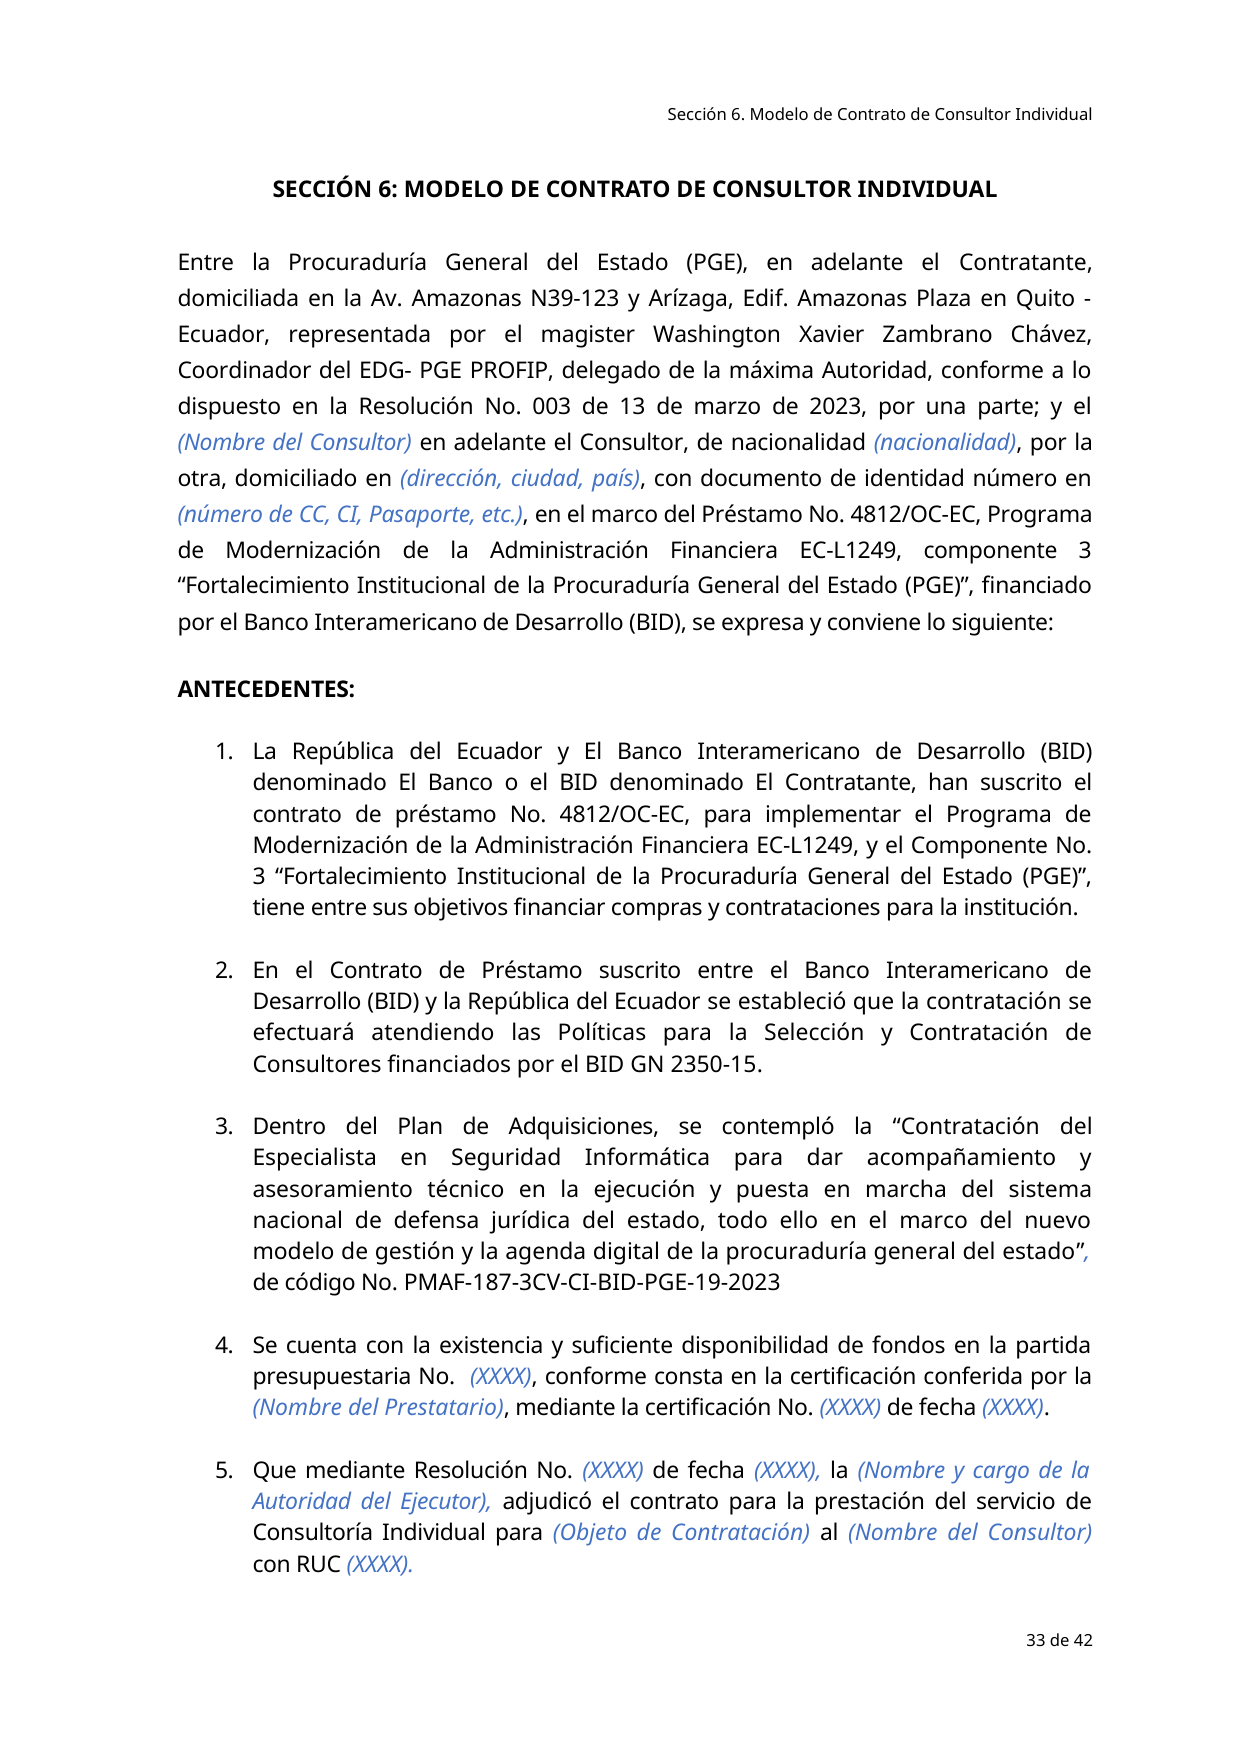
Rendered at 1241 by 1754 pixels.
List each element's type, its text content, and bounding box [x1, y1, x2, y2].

text Entre la Procuraduría General del Estado (PGE), en adelante el Contratante, domiciliada en la Av. Amazonas N39-123 y Arízaga, Edif. Amazonas Plaza en Quito - Ecuador, representada por el magister Washington Xavier Zambrano Chávez, Coordinador del EDG- PGE PROFIP, delegado de la máxima Autoridad, conforme a lo dispuesto en la Resolución No. 003 de 13 de marzo de 2023, por una parte; y el (Nombre del Consultor) en adelante el Consultor, de nacionalidad (nacionalidad), por la otra, domiciliado en (dirección, ciudad, país), con documento de identidad número en (número de CC, CI, Pasaporte, etc.), en el marco del Préstamo No. 4812/OC-EC, Programa de Modernización de la Administración Financiera EC-L1249, componente 3 “Fortalecimiento Institucional de la Procuraduría General del Estado (PGE)”, financiado por el Banco Interamericano de Desarrollo (BID), se expresa y conviene lo siguiente: [177, 246, 1093, 637]
list Dentro del Plan de Adquisiciones, se contempló la “Contratación del Especialista en Seguridad Informática para dar acompañamiento y asesoramiento técnico en la ejecución y puesta en marcha del sistema nacional de defensa jurídica del estado, todo ello en el marco del nuevo modelo de gestión y la agenda digital de la procuraduría general del estado”, de código No. PMAF-187-3CV-CI-BID-PGE-19-2023 [215, 1110, 1093, 1298]
subtitle SECCIÓN 6: MODELO DE CONTRATO DE CONSULTOR INDIVIDUAL [177, 173, 1093, 204]
list La República del Ecuador y El Banco Interamericano de Desarrollo (BID) denominado El Banco o el BID denominado El Contratante, han suscrito el contrato de préstamo No. 4812/OC-EC, para implementar el Programa de Modernización de la Administración Financiera EC-L1249, y el Componente No. 3 “Fortalecimiento Institucional de la Procuraduría General del Estado (PGE)”, tiene entre sus objetivos financiar compras y contrataciones para la institución. [215, 735, 1093, 923]
list Se cuenta con la existencia y suficiente disponibilidad de fondos en la partida presupuestaria No. (XXXX), conforme consta en la certificación conferida por la (Nombre del Prestatario), mediante la certificación No. (XXXX) de fecha (XXXX). [215, 1329, 1093, 1423]
list En el Contrato de Préstamo suscrito entre el Banco Interamericano de Desarrollo (BID) y la República del Ecuador se estableció que la contratación se efectuará atendiendo las Políticas para la Selección y Contratación de Consultores financiados por el BID GN 2350-15. [215, 954, 1093, 1079]
list Que mediante Resolución No. (XXXX) de fecha (XXXX), la (Nombre y cargo de la Autoridad del Ejecutor), adjudicó el contrato para la prestación del servicio de Consultoría Individual para (Objeto de Contratación) al (Nombre del Consultor) con RUC (XXXX). [215, 1454, 1093, 1579]
text ANTECEDENTES: [177, 673, 1093, 704]
